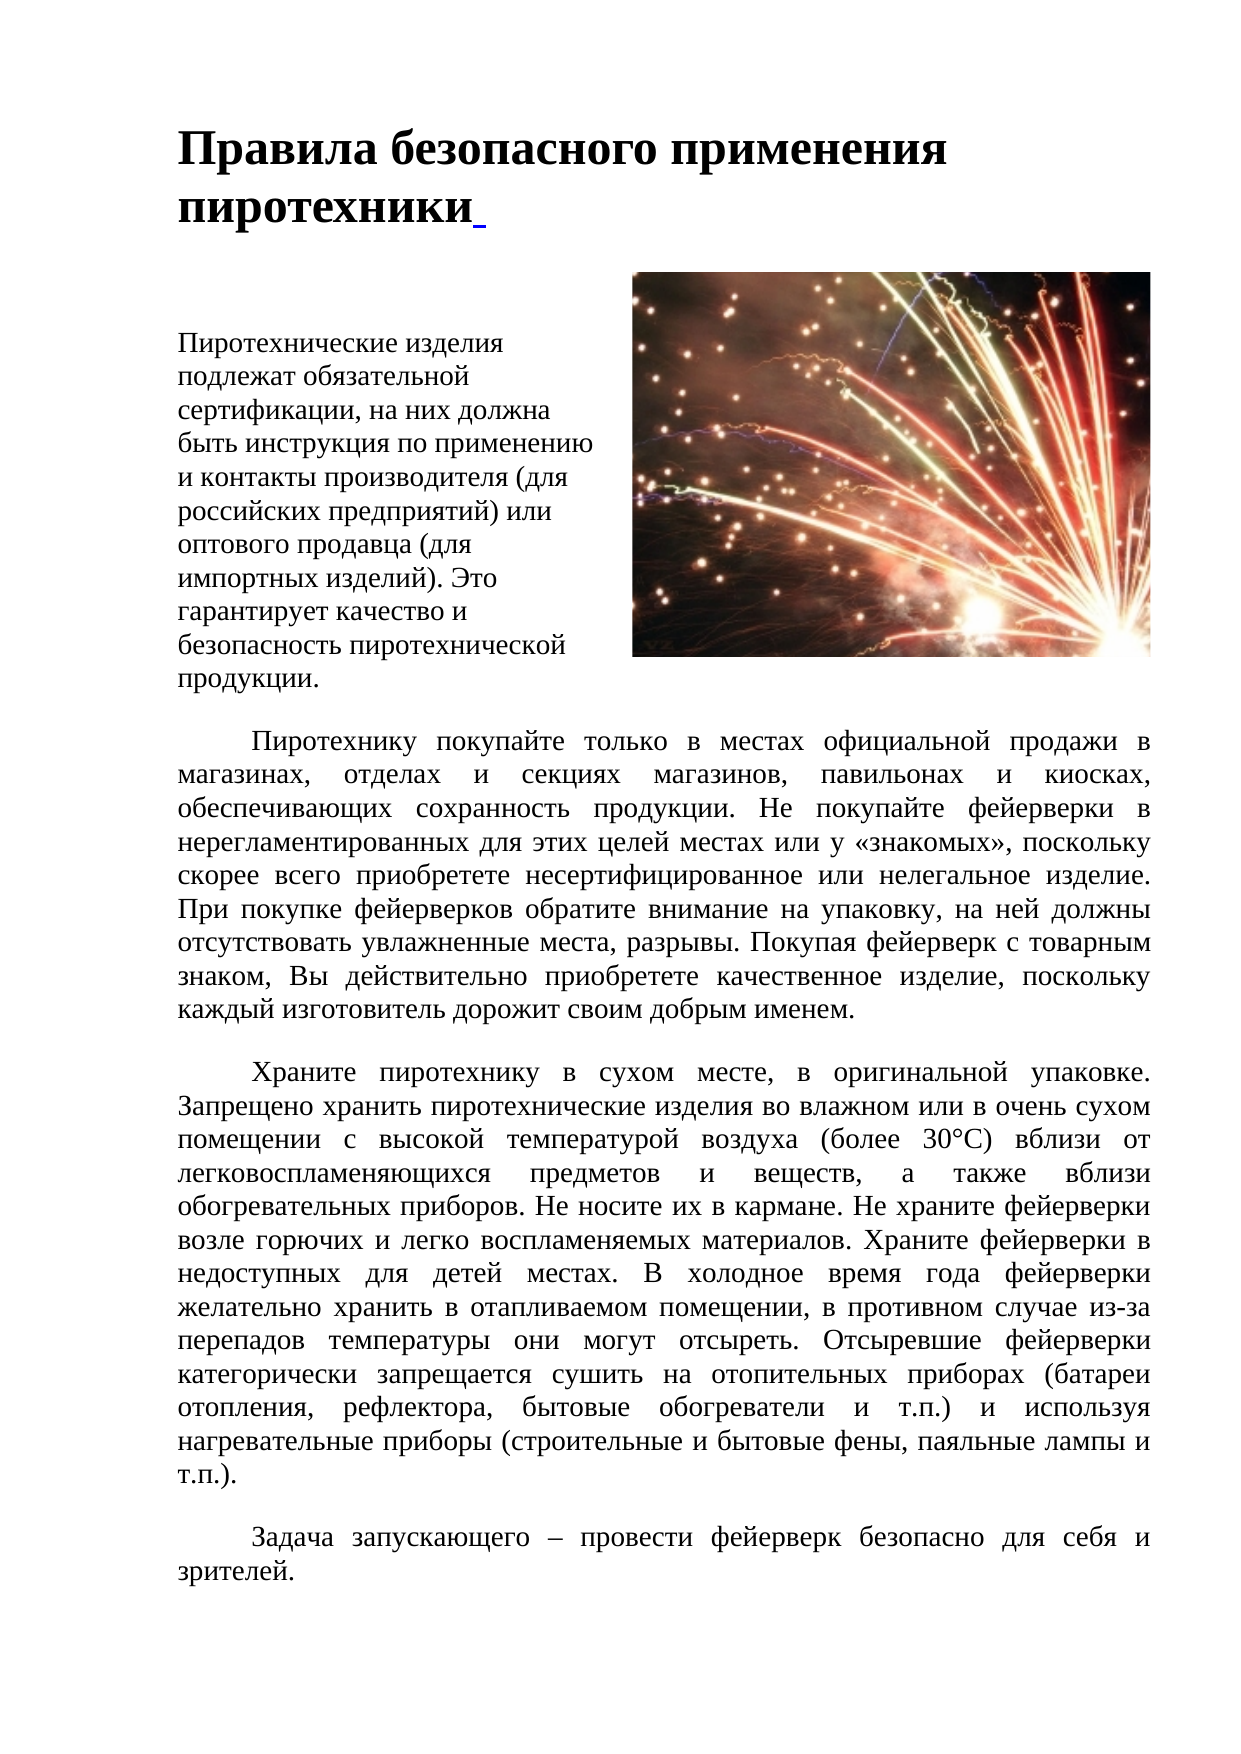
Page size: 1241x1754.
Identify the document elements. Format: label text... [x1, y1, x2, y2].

text Правила безопасного применения пиротехники [177, 118, 1152, 233]
text Храните пиротехнику в сухом месте, в оригинальной упаковке. Запрещено хранить пиротехнические изделия во влажном или в очень сухом помещении с высокой температурой воздуха (более 30°С) вблизи от легковоспламеняющихся предметов и веществ, а также вблизи обогревательных приборов. Не носите их в кармане. Не храните фейерверки возле горючих и легко воспламеняемых материалов. Храните фейерверки в недоступных для детей местах. В холодное время года фейерверки желательно хранить в отапливаемом помещении, в противном случае из-за перепадов температуры они могут отсыреть. Отсыревшие фейерверки категорически запрещается сушить на отопительных приборах (батареи отопления, рефлектора, бытовые обогреватели и т.п.) и используя нагревательные приборы (строительные и бытовые фены, паяльные лампы и т.п.). [177, 1054, 1152, 1490]
picture [632, 272, 1151, 657]
text Задача запускающего – провести фейерверк безопасно для себя и зрителей. [177, 1519, 1152, 1586]
text Пиротехнику покупайте только в местах официальной продажи в магазинах, отделах и секциях магазинов, павильонах и киосках, обеспечивающих сохранность продукции. Не покупайте фейерверки в нерегламентированных для этих целей местах или у «знакомых», поскольку скорее всего приобретете несертифицированное или нелегальное изделие. При покупке фейерверков обратите внимание на упаковку, на ней должны отсутствовать увлажненные места, разрывы. Покупая фейерверк с товарным знаком, Вы действительно приобретете качественное изделие, поскольку каждый изготовитель дорожит своим добрым именем. [177, 723, 1152, 1025]
